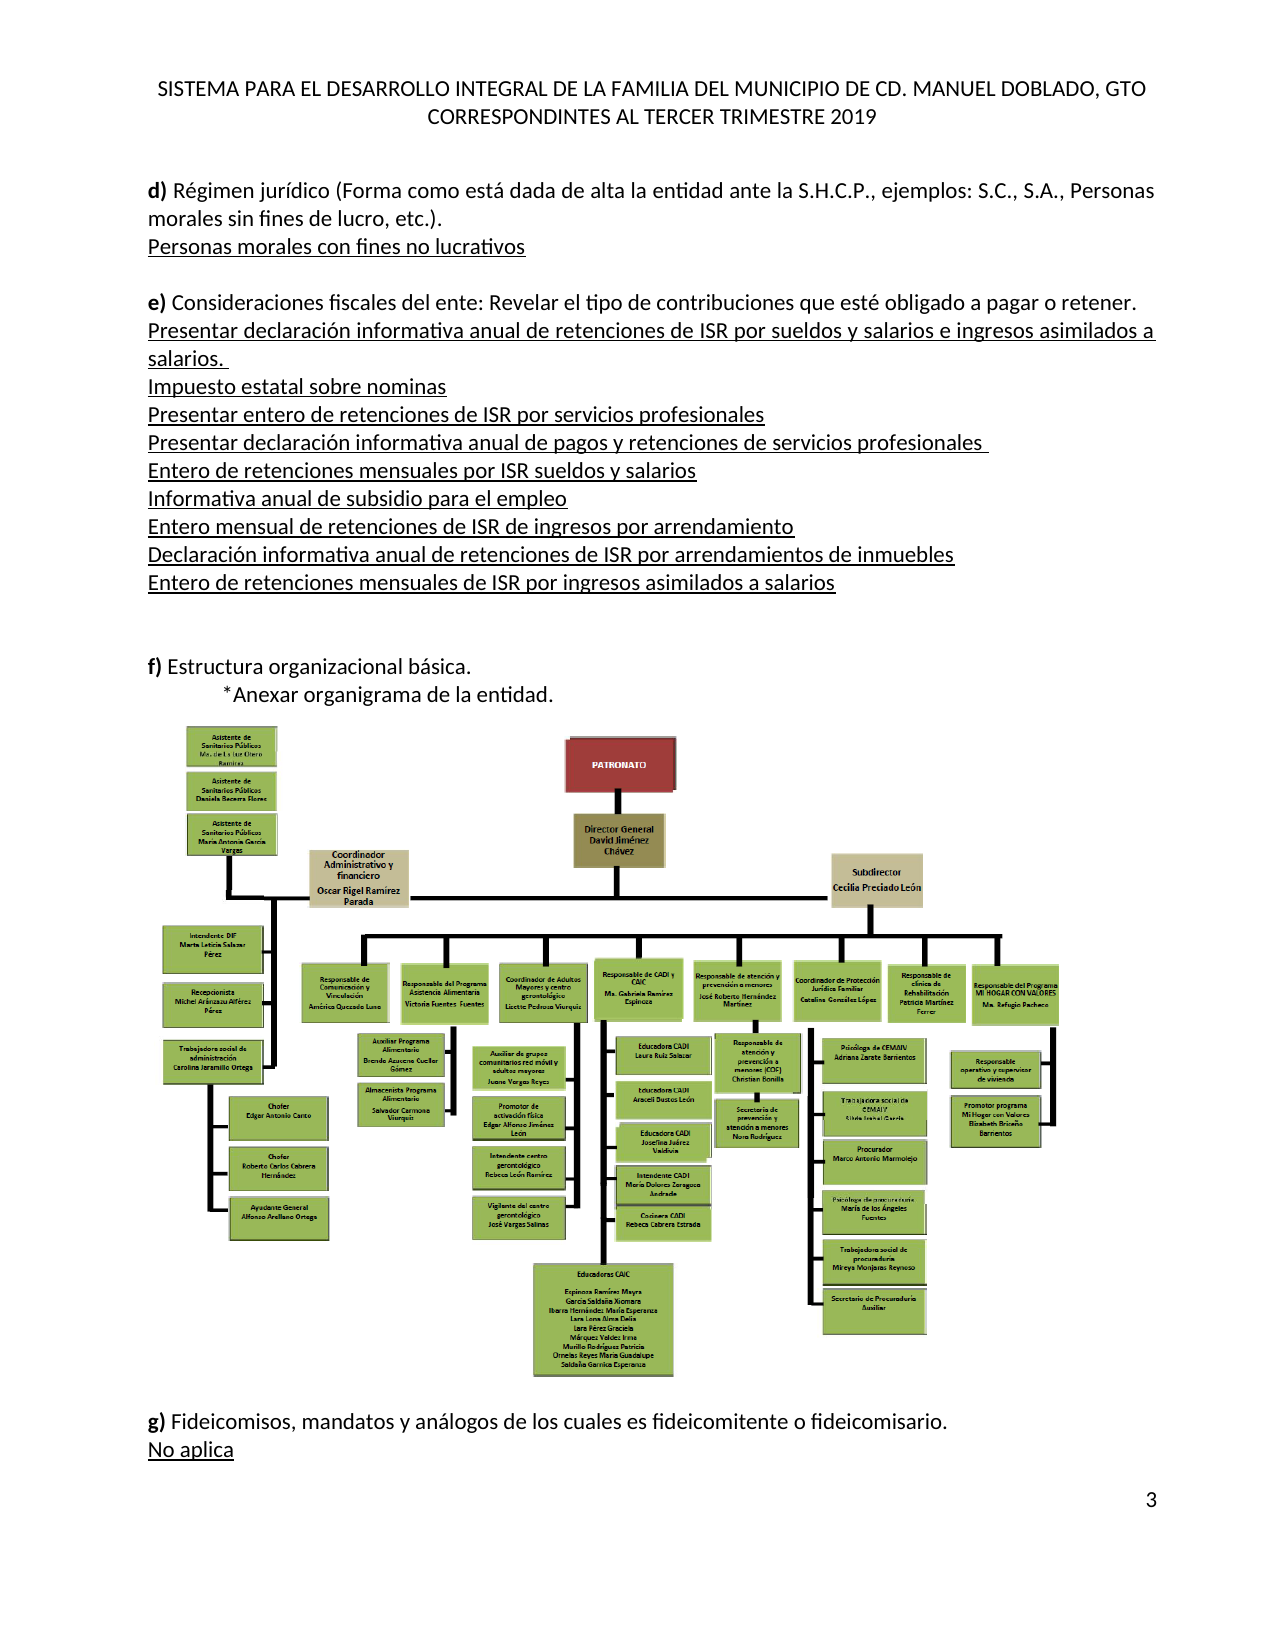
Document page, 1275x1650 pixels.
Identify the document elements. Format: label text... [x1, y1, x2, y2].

text *Anexar organigrama de la entidad. [148, 680, 1157, 708]
text d) Régimen jurídico (Forma como está dada de alta la entidad ante la S.H.C.P., ejemplos: S.C., S.A., Personas morales sin fines de lucro, etc.). [148, 176, 1157, 232]
text Entero de retenciones mensuales por ISR sueldos y salarios [148, 456, 1157, 484]
text Entero de retenciones mensuales de ISR por ingresos asimilados a salarios [148, 568, 1157, 596]
text Presentar declaración informativa anual de pagos y retenciones de servicios profesionales [148, 428, 1157, 456]
text Personas morales con fines no lucrativos [148, 232, 1157, 260]
text Presentar entero de retenciones de ISR por servicios profesionales [148, 400, 1157, 428]
text Presentar declaración informativa anual de retenciones de ISR por sueldos y salarios e ingresos asimilados a salarios. [148, 316, 1157, 372]
picture [147, 708, 1069, 1380]
text Declaración informativa anual de retenciones de ISR por arrendamientos de inmuebles [148, 540, 1157, 568]
text e) Consideraciones fiscales del ente: Revelar el tipo de contribuciones que esté obligado a pagar o retener. [148, 288, 1157, 316]
text Informativa anual de subsidio para el empleo [148, 484, 1157, 512]
text g) Fideicomisos, mandatos y análogos de los cuales es fideicomitente o fideicomisario. [148, 1407, 1157, 1435]
text Entero mensual de retenciones de ISR de ingresos por arrendamiento [148, 512, 1157, 540]
text f) Estructura organizacional básica. [148, 652, 1157, 680]
text Impuesto estatal sobre nominas [148, 372, 1157, 400]
text No aplica [148, 1435, 1157, 1463]
